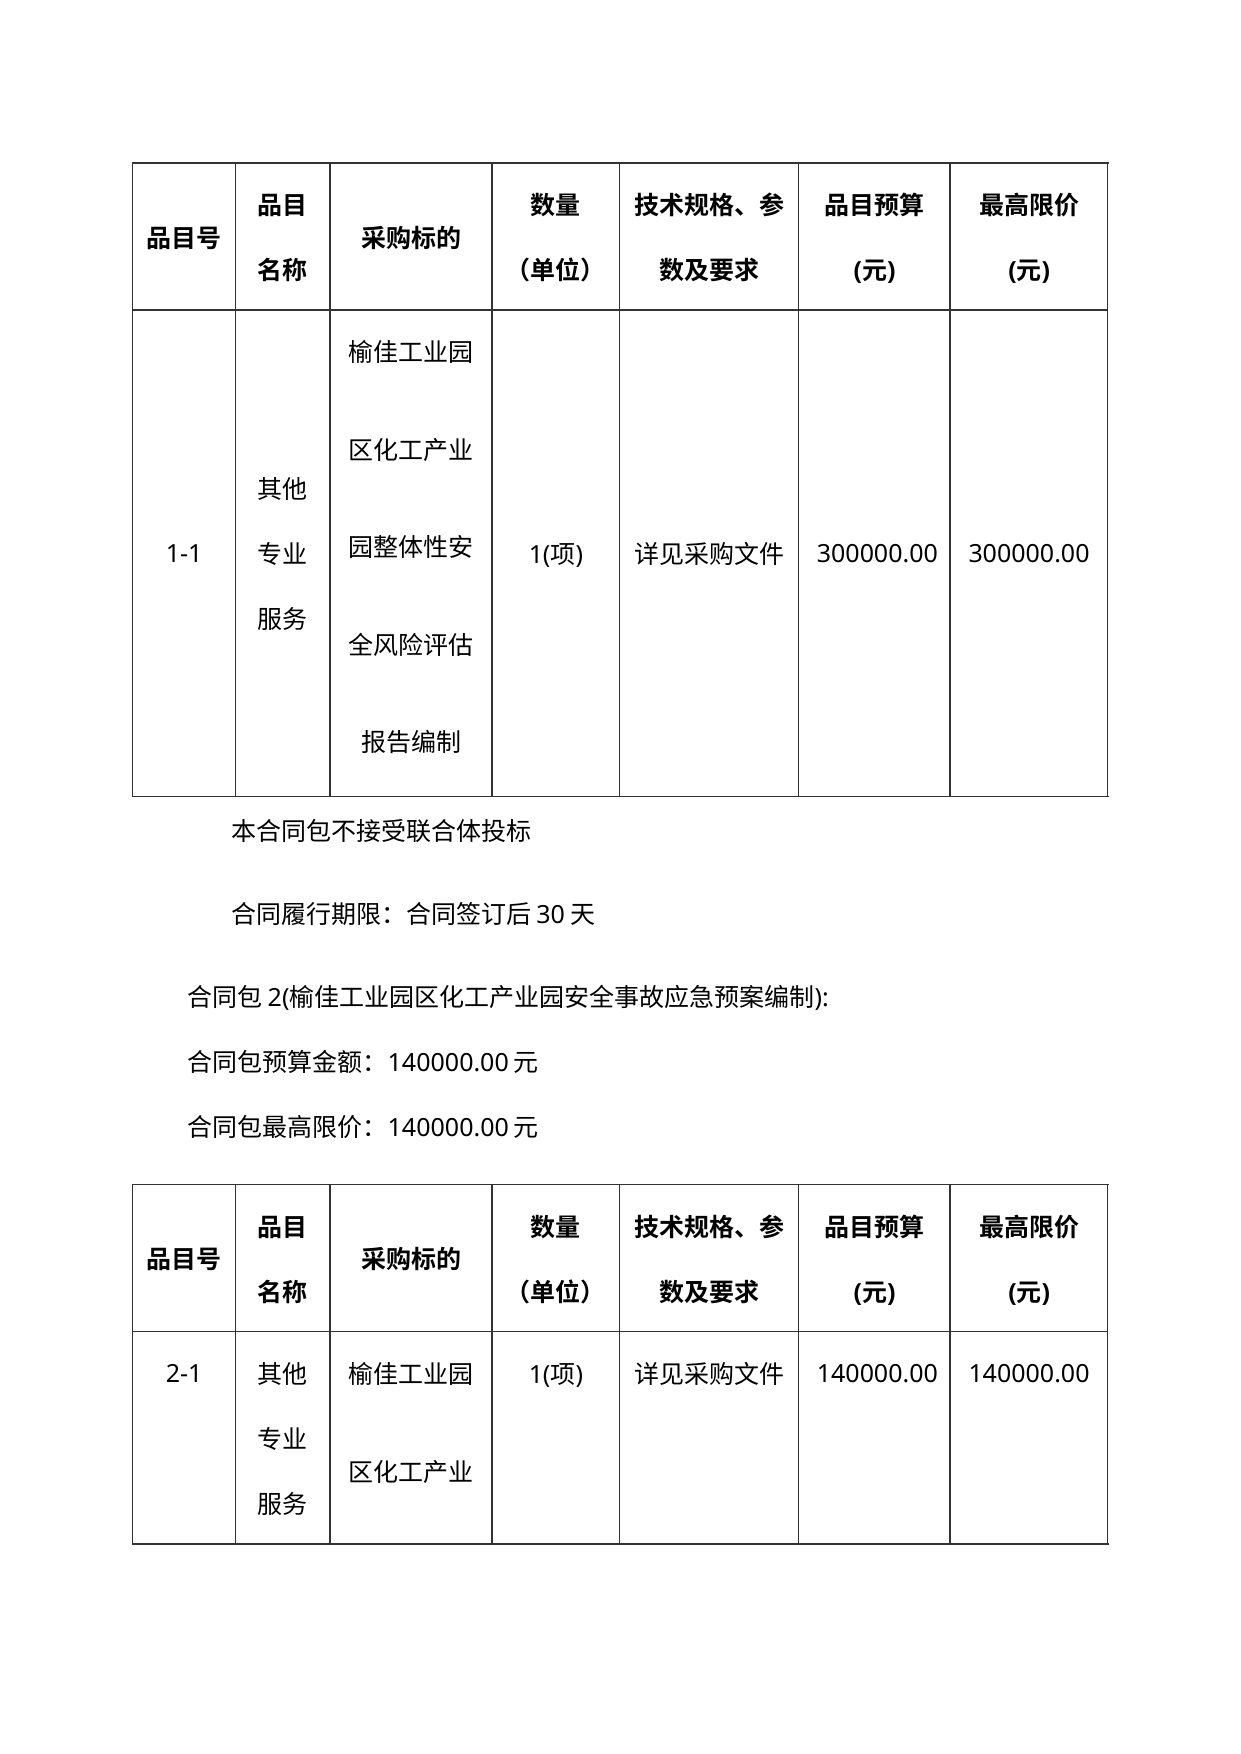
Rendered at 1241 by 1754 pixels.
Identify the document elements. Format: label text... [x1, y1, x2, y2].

table_cell 140000.00 [951, 1332, 1107, 1543]
table_cell 其他专业服务 [236, 311, 329, 796]
table_header 技术规格、参数及要求 [620, 164, 798, 309]
table_header 品目 名称 [236, 164, 329, 309]
table_header 数量 （单位） [493, 164, 619, 309]
text 合同履行期限：合同签订后30天 [187, 880, 1053, 945]
table_header 数量 （单位） [493, 1185, 619, 1331]
table_cell 1(项) [493, 1332, 619, 1543]
table_header 技术规格、参数及要求 [620, 1185, 798, 1331]
table_header 品目预算(元) [799, 164, 949, 309]
table_header 品目号 [133, 1185, 235, 1331]
table_cell 其他专业服务 [236, 1332, 329, 1543]
table_cell 详见采购文件 [620, 311, 798, 796]
table_cell 300000.00 [799, 311, 949, 796]
table_cell 1-1 [133, 311, 235, 796]
table_header 最高限价(元) [951, 164, 1107, 309]
text 本合同包不接受联合体投标 [187, 797, 1053, 862]
text 合同包最高限价：140000.00元 [187, 1093, 1053, 1158]
table_header 品目预算(元) [799, 1185, 949, 1331]
text 合同包预算金额：140000.00元 [187, 1028, 1053, 1093]
table_header 品目 名称 [236, 1185, 329, 1331]
table_cell 榆佳工业园区化工产业园安全事故应急预案编制 [331, 1332, 491, 1543]
table_cell 1(项) [493, 311, 619, 796]
table_header 采购标的 [331, 1185, 491, 1331]
table_header 最高限价(元) [951, 1185, 1107, 1331]
table_header 品目号 [133, 164, 235, 309]
table_cell 榆佳工业园区化工产业园整体性安全风险评估报告编制 [331, 311, 491, 796]
table_cell 2-1 [133, 1332, 235, 1543]
table_cell 140000.00 [799, 1332, 949, 1543]
text 合同包2(榆佳工业园区化工产业园安全事故应急预案编制): [187, 963, 1053, 1028]
table_cell 300000.00 [951, 311, 1107, 796]
table_header 采购标的 [331, 164, 491, 309]
table_cell 详见采购文件 [620, 1332, 798, 1543]
